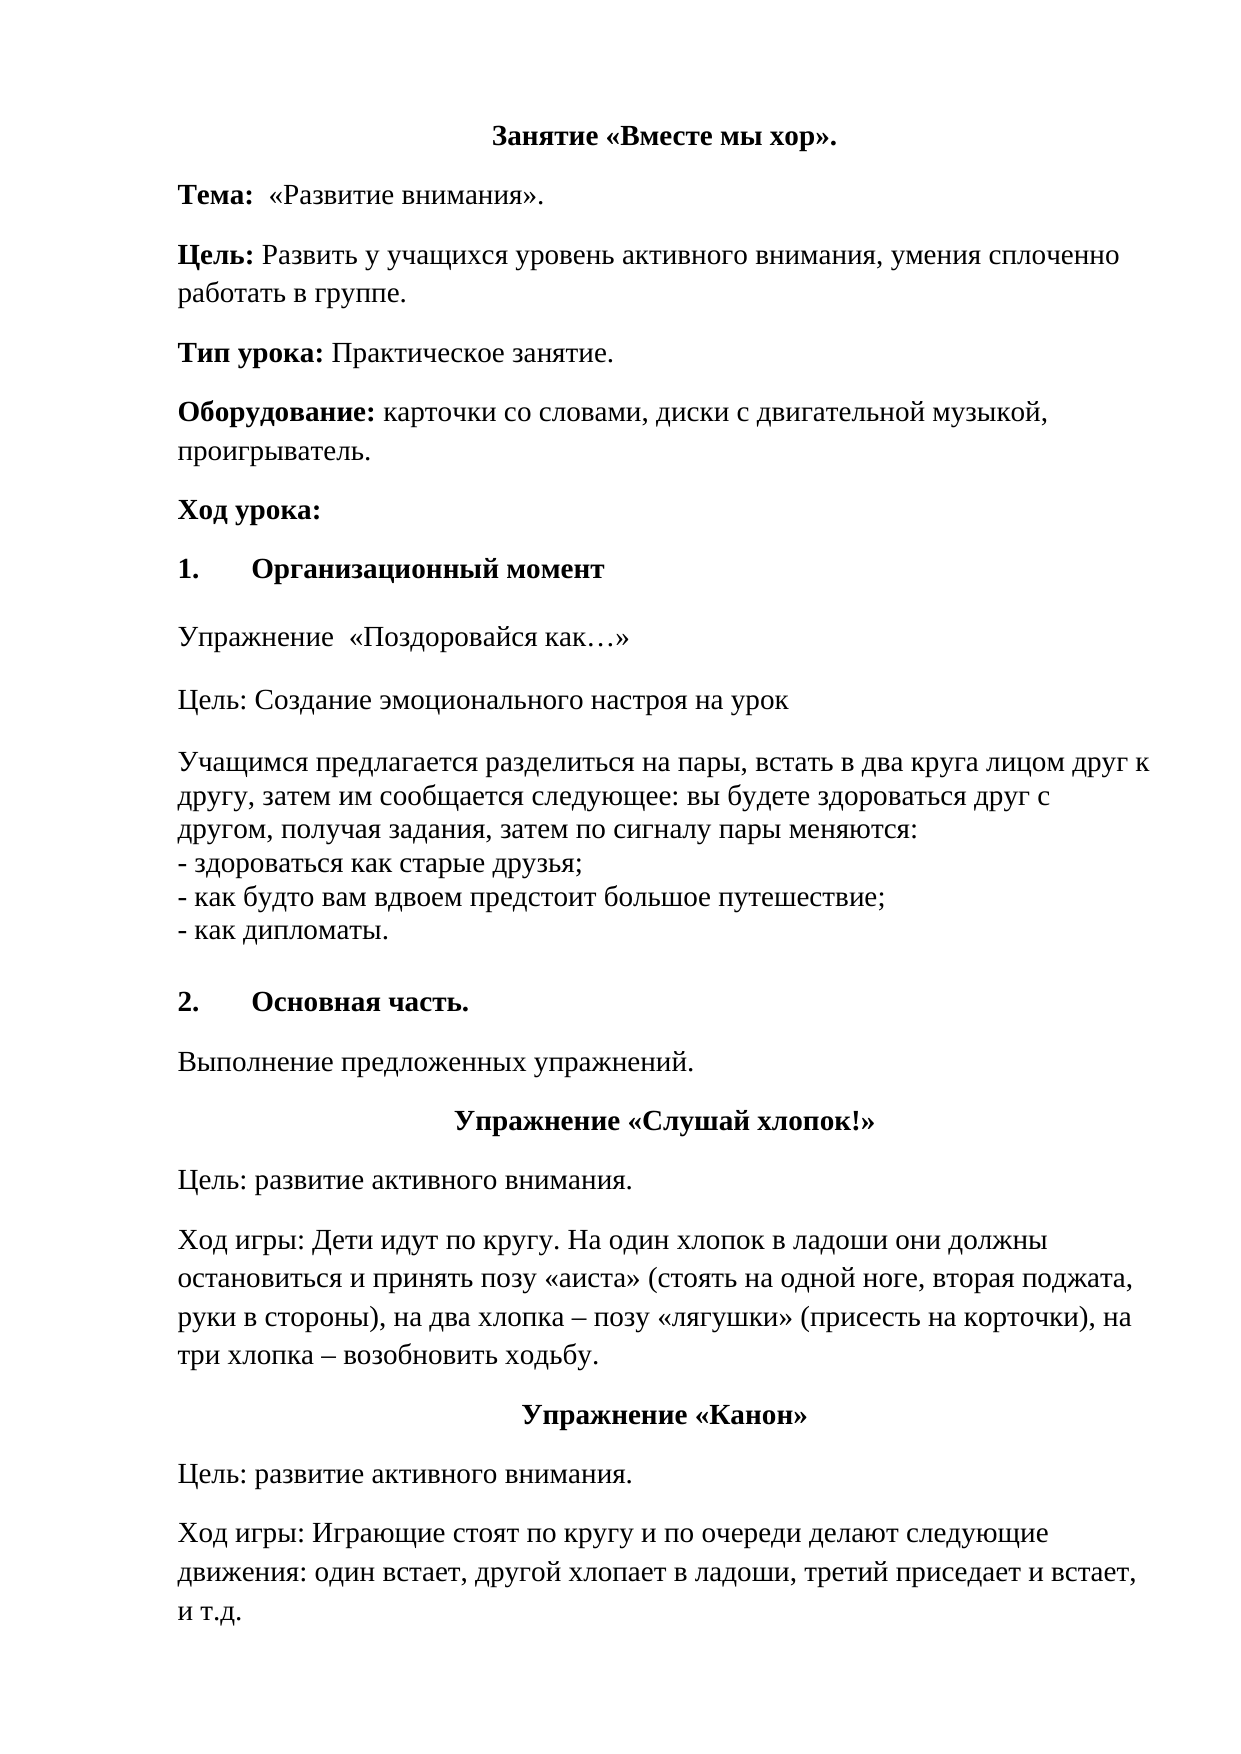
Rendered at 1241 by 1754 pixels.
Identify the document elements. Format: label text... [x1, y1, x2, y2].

text Учащимся предлагается разделиться на пары, встать в два круга лицом друг к другу, затем им сообщается следующее: вы будете здороваться друг с другом, получая задания, затем по сигналу пары меняются: [177, 744, 1152, 845]
text - здороваться как старые друзья; [177, 845, 1152, 879]
list Организационный момент [177, 551, 1152, 585]
text - как будто вам вдвоем предстоит большое путешествие; [177, 879, 1152, 912]
text Упражнение «Канон» [177, 1397, 1152, 1430]
text Ход игры: Дети идут по кругу. На один хлопок в ладоши они должны остановиться и принять позу «аиста» (стоять на одной ноге, вторая поджата, руки в стороны), на два хлопка – позу «лягушки» (присесть на корточки), на три хлопка – возобновить ходьбу. [177, 1222, 1152, 1371]
text Тип урока: Практическое занятие. [177, 335, 1152, 368]
text - как дипломаты. [177, 912, 1152, 946]
text Тема: «Развитие внимания». [177, 177, 1152, 211]
text Ход игры: Играющие стоят по кругу и по очереди делают следующие движения: один встает, другой хлопает в ладоши, третий приседает и встает, и т.д. [177, 1516, 1152, 1626]
text Цель: Создание эмоционального настроя на урок [177, 682, 1152, 715]
text Цель: развитие активного внимания. [177, 1162, 1152, 1196]
text Цель: Развить у учащихся уровень активного внимания, умения сплоченно работать в группе. [177, 237, 1152, 309]
list Основная часть. [177, 984, 1152, 1018]
text Упражнение «Поздоровайся как…» [177, 619, 1152, 653]
text Ход урока: [177, 492, 1152, 526]
text Упражнение «Слушай хлопок!» [177, 1103, 1152, 1137]
text Выполнение предложенных упражнений. [177, 1044, 1152, 1077]
text Оборудование: карточки со словами, диски с двигательной музыкой, проигрыватель. [177, 394, 1152, 466]
text Цель: развитие активного внимания. [177, 1456, 1152, 1490]
text Занятие «Вместе мы хор». [177, 118, 1152, 152]
